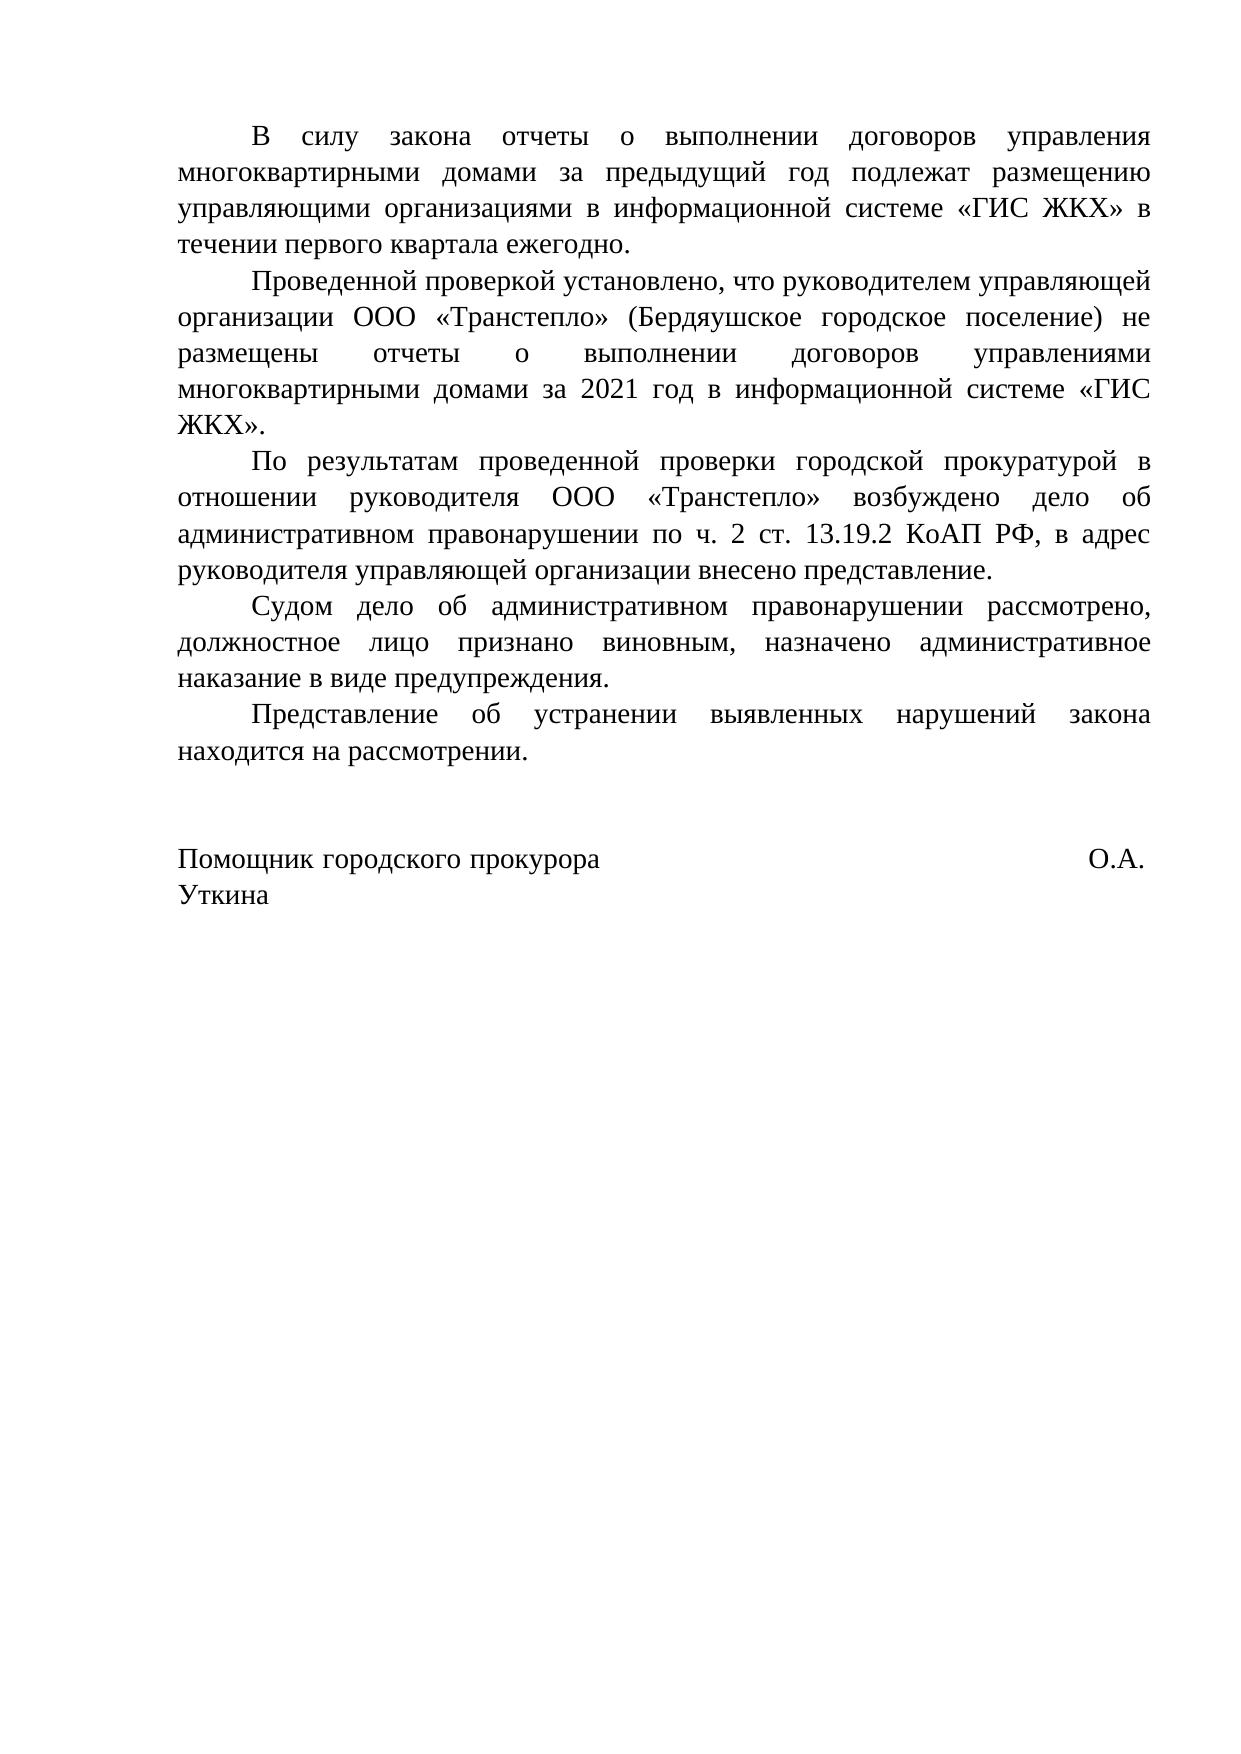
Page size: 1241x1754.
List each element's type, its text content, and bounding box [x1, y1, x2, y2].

text Судом дело об административном правонарушении рассмотрено, должностное лицо признано виновным, назначено административное наказание в виде предупреждения. [177, 588, 1152, 694]
text В силу закона отчеты о выполнении договоров управления многоквартирными домами за предыдущий год подлежат размещению управляющими организациями в информационной системе «ГИС ЖКХ» в течении первого квартала ежегодно. [177, 118, 1152, 260]
text По результатам проведенной проверки городской прокуратурой в отношении руководителя ООО «Транстепло» возбуждено дело об административном правонарушении по ч. 2 ст. 13.19.2 КоАП РФ, в адрес руководителя управляющей организации внесено представление. [177, 443, 1152, 585]
text Проведенной проверкой установлено, что руководителем управляющей организации ООО «Транстепло» (Бердяушское городское поселение) не размещены отчеты о выполнении договоров управлениями многоквартирными домами за 2021 год в информационной системе «ГИС ЖКХ». [177, 263, 1152, 441]
text Представление об устранении выявленных нарушений закона находится на рассмотрении. [177, 696, 1152, 766]
text Помощник городского прокурора О.А. Уткина [177, 841, 1152, 911]
